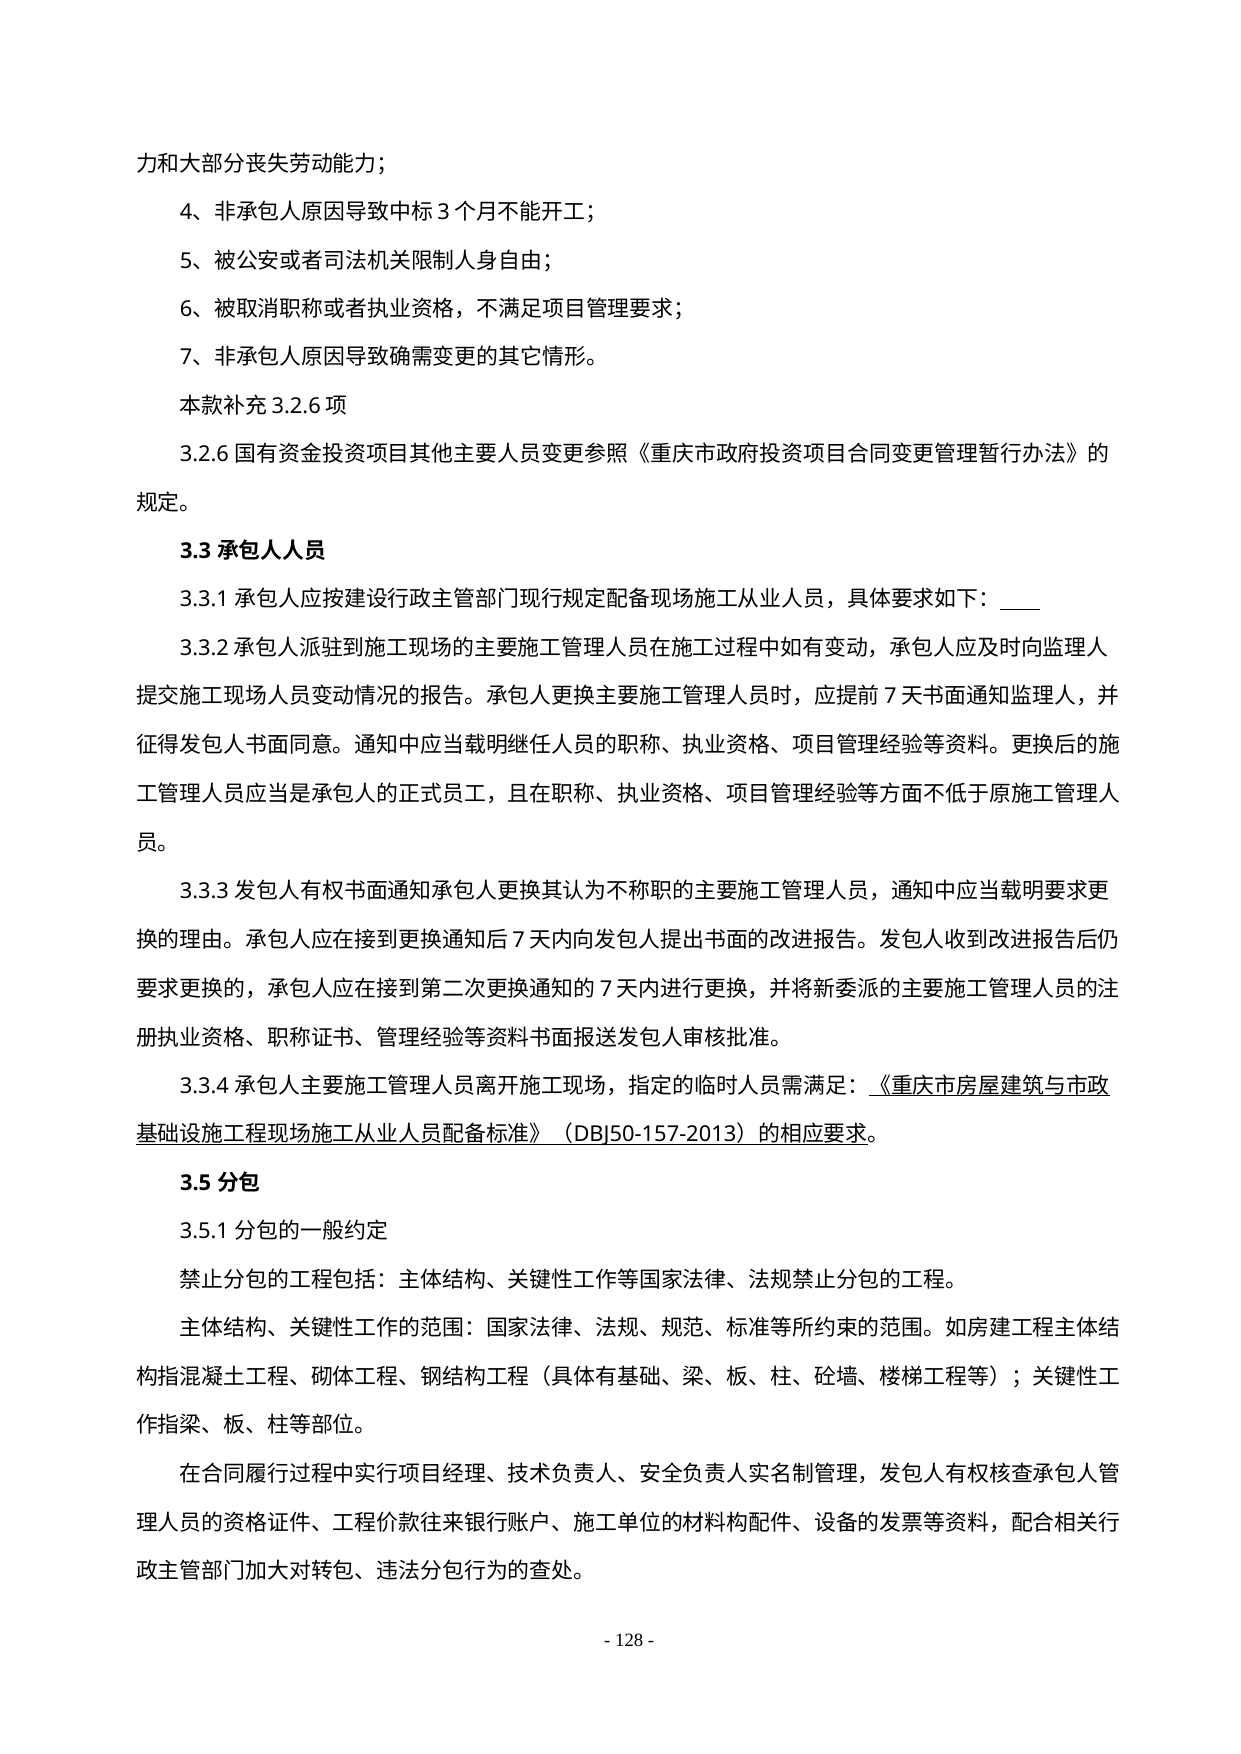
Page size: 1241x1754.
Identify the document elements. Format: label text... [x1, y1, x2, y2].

text 3.3.4 承包人主要施工管理人员离开施工现场，指定的临时人员需满足：《重庆市房屋建筑与市政基础设施工程现场施工从业人员配备标准》（DBJ50-157-2013）的相应要求。 [136, 1067, 1122, 1149]
text 主体结构、关键性工作的范围：国家法律、法规、规范、标准等所约束的范围。如房建工程主体结构指混凝土工程、砌体工程、钢结构工程（具体有基础、梁、板、柱、砼墙、楼梯工程等）；关键性工作指梁、板、柱等部位。 [136, 1309, 1122, 1439]
text 3.3.2承包人派驻到施工现场的主要施工管理人员在施工过程中如有变动，承包人应及时向监理人提交施工现场人员变动情况的报告。承包人更换主要施工管理人员时，应提前7天书面通知监理人，并征得发包人书面同意。通知中应当载明继任人员的职称、执业资格、项目管理经验等资料。更换后的施工管理人员应当是承包人的正式员工，且在职称、执业资格、项目管理经验等方面不低于原施工管理人员。 [136, 629, 1122, 857]
text 禁止分包的工程包括：主体结构、关键性工作等国家法律、法规禁止分包的工程。 [136, 1261, 1122, 1294]
subtitle 3.5 分包 [136, 1164, 1122, 1197]
text 3.2.6 国有资金投资项目其他主要人员变更参照《重庆市政府投资项目合同变更管理暂行办法》的规定。 [136, 436, 1122, 517]
text 本款补充3.2.6项 [136, 387, 1122, 420]
text 6、被取消职称或者执业资格，不满足项目管理要求； [136, 291, 1122, 323]
text 3.3.1 承包人应按建设行政主管部门现行规定配备现场施工从业人员，具体要求如下： [136, 581, 1122, 614]
text 3.5.1 分包的一般约定 [136, 1213, 1122, 1245]
text 5、被公安或者司法机关限制人身自由； [136, 242, 1122, 275]
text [136, 146, 1122, 178]
text 7、非承包人原因导致确需变更的其它情形。 [136, 339, 1122, 372]
subtitle 3.3 承包人人员 [136, 533, 1122, 565]
text 在合同履行过程中实行项目经理、技术负责人、安全负责人实名制管理，发包人有权核查承包人管理人员的资格证件、工程价款往来银行账户、施工单位的材料构配件、设备的发票等资料，配合相关行政主管部门加大对转包、违法分包行为的查处。 [136, 1455, 1122, 1585]
text 3.3.3 发包人有权书面通知承包人更换其认为不称职的主要施工管理人员，通知中应当载明要求更换的理由。承包人应在接到更换通知后7天内向发包人提出书面的改进报告。发包人收到改进报告后仍要求更换的，承包人应在接到第二次更换通知的7天内进行更换，并将新委派的主要施工管理人员的注册执业资格、职称证书、管理经验等资料书面报送发包人审核批准。 [136, 873, 1122, 1052]
text 4、非承包人原因导致中标3个月不能开工； [136, 194, 1122, 227]
